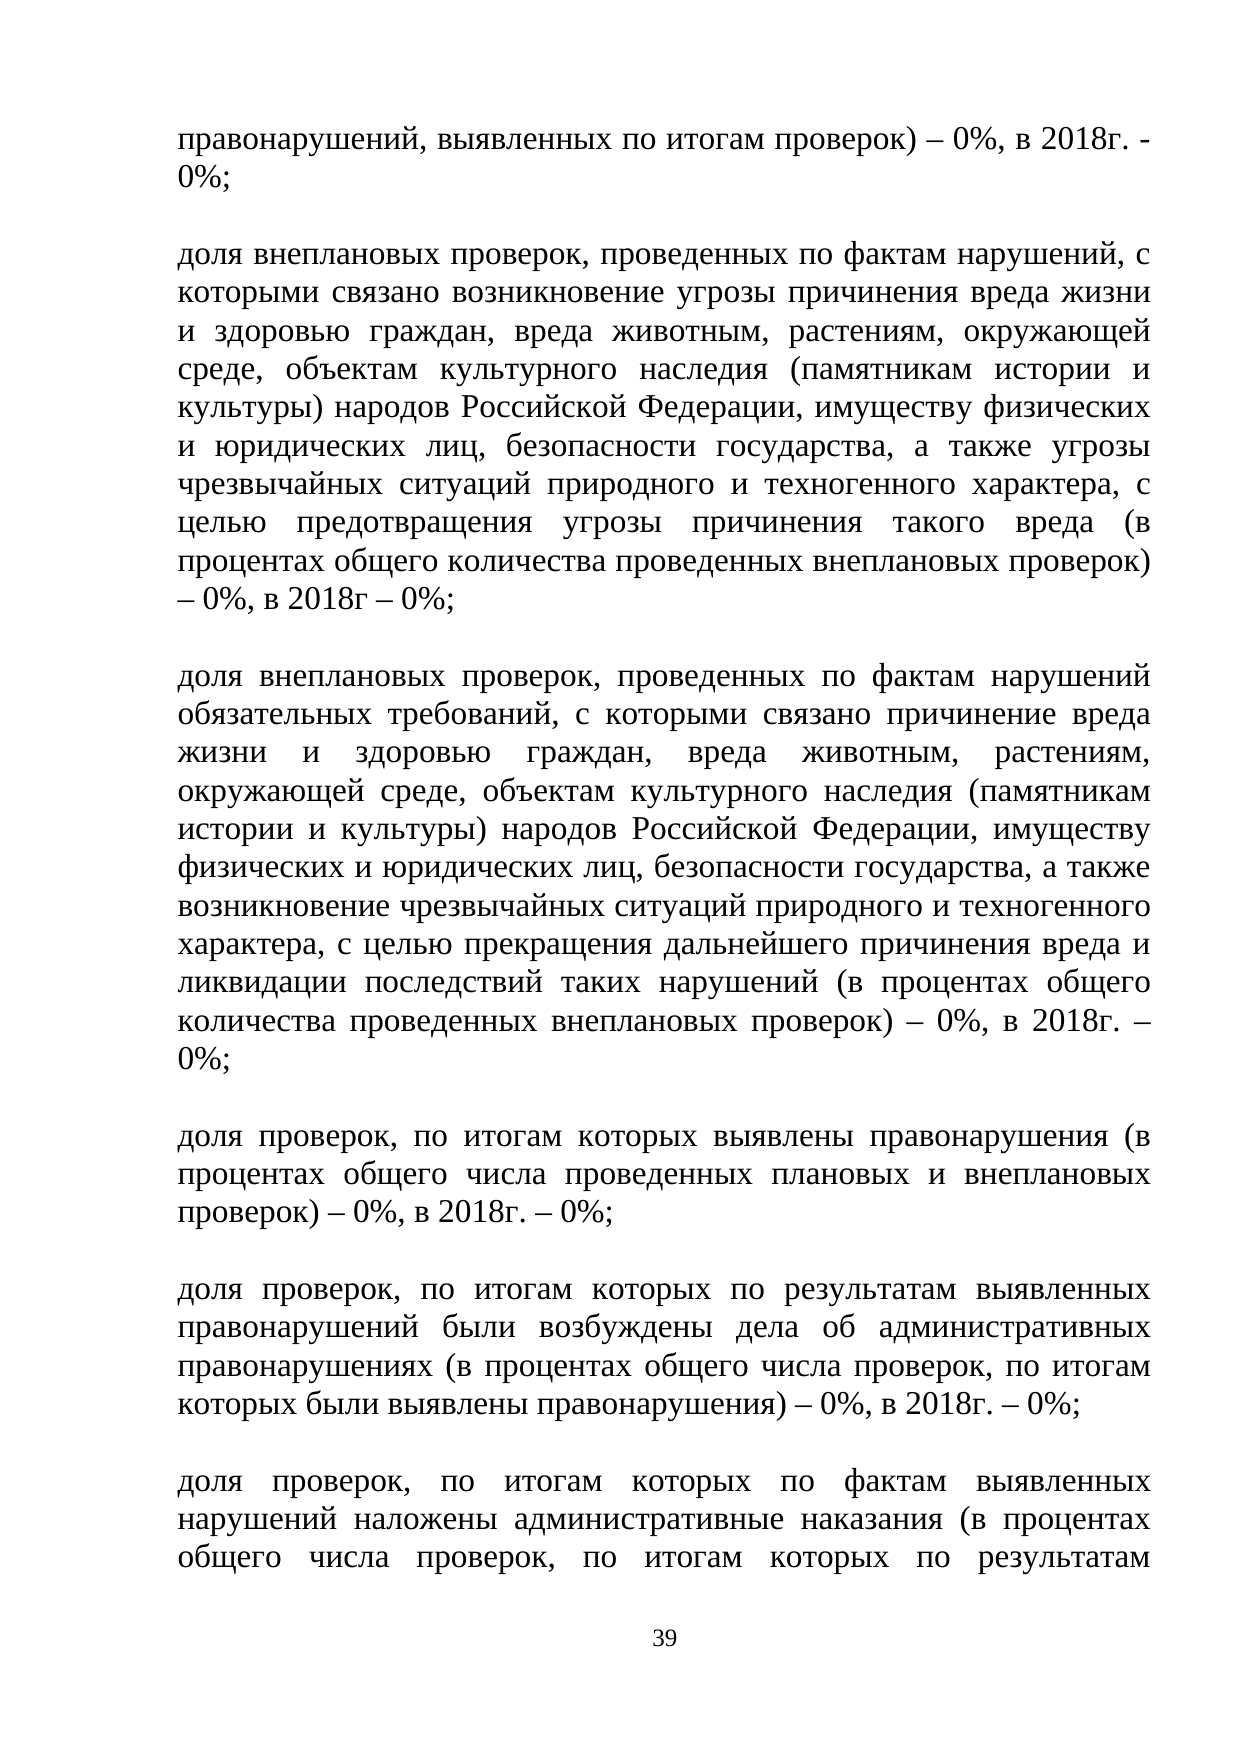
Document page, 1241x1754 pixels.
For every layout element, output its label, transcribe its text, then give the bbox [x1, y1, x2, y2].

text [177, 118, 1152, 195]
text доля внеплановых проверок, проведенных по фактам нарушений, с которыми связано возникновение угрозы причинения вреда жизни и здоровью граждан, вреда животным, растениям, окружающей среде, объектам культурного наследия (памятникам истории и культуры) народов Российской Федерации, имуществу физических и юридических лиц, безопасности государства, а также угрозы чрезвычайных ситуаций природного и техногенного характера, с целью предотвращения угрозы причинения такого вреда (в процентах общего количества проведенных внеплановых проверок) – 0%, в 2018г – 0%; [177, 233, 1152, 616]
text доля внеплановых проверок, проведенных по фактам нарушений обязательных требований, с которыми связано причинение вреда жизни и здоровью граждан, вреда животным, растениям, окружающей среде, объектам культурного наследия (памятникам истории и культуры) народов Российской Федерации, имуществу физических и юридических лиц, безопасности государства, а также возникновение чрезвычайных ситуаций природного и техногенного характера, с целью прекращения дальнейшего причинения вреда и ликвидации последствий таких нарушений (в процентах общего количества проведенных внеплановых проверок) – 0%, в 2018г. – 0%; [177, 655, 1152, 1076]
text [177, 1460, 1152, 1575]
text доля проверок, по итогам которых выявлены правонарушения (в процентах общего числа проведенных плановых и внеплановых проверок) – 0%, в 2018г. – 0%; [177, 1115, 1152, 1230]
text доля проверок, по итогам которых по результатам выявленных правонарушений были возбуждены дела об административных правонарушениях (в процентах общего числа проверок, по итогам которых были выявлены правонарушения) – 0%, в 2018г. – 0%; [177, 1268, 1152, 1421]
